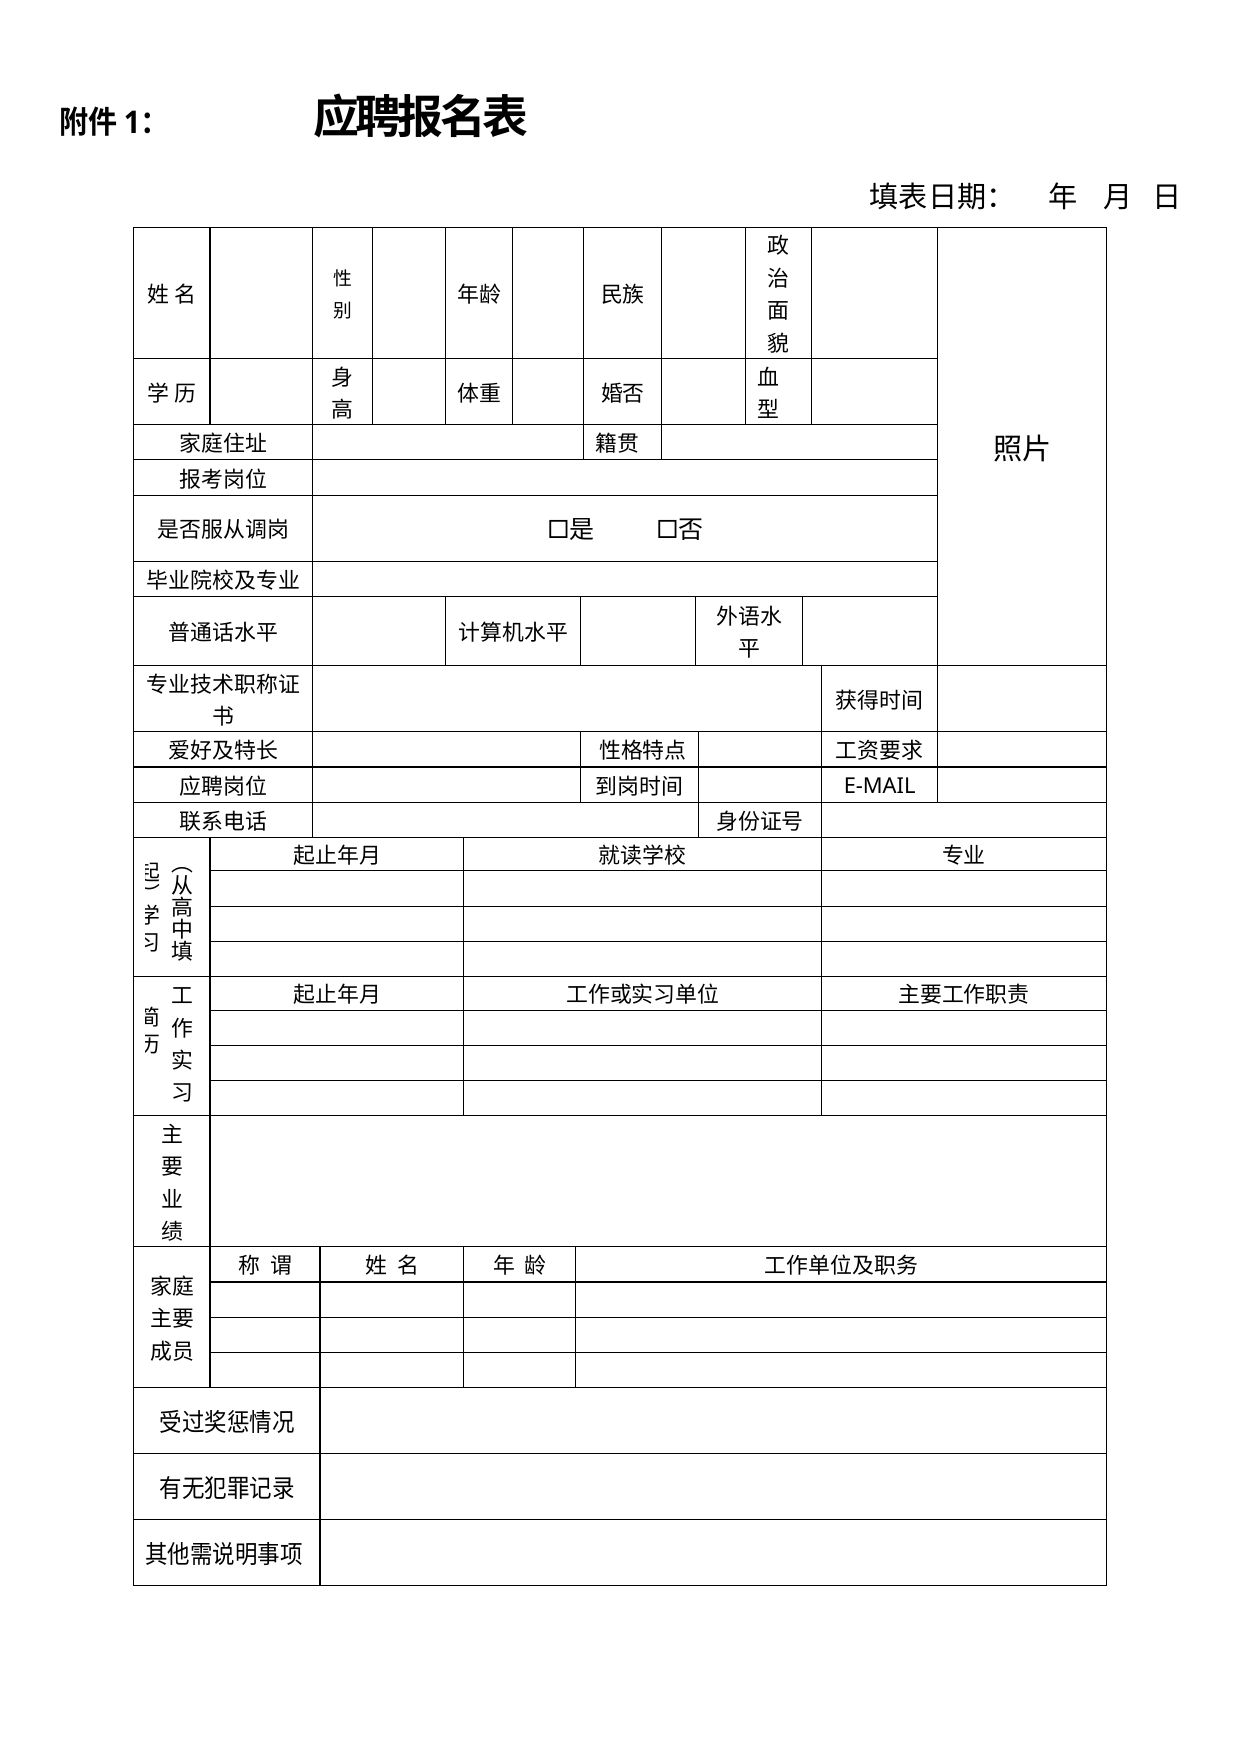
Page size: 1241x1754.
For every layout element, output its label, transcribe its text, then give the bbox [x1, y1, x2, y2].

table_cell 血型 [746, 359, 811, 424]
table_header 姓 名 [134, 228, 209, 358]
table_cell 应聘岗位 [134, 768, 312, 802]
table_cell [822, 871, 1106, 906]
table_cell [938, 666, 1106, 731]
table_cell （从高中填起）学 习 简 历 [134, 838, 209, 976]
table_cell [464, 1081, 821, 1115]
table_cell 年 龄 [464, 1247, 575, 1281]
table_cell [321, 1353, 463, 1387]
table_cell [313, 460, 937, 494]
table_header [373, 228, 445, 358]
text 附件1： 应聘报名表 [59, 64, 1181, 162]
table_cell [699, 768, 821, 802]
table_cell 身高 [313, 359, 372, 424]
table_cell 称 谓 [211, 1247, 319, 1281]
table_cell 爱好及特长 [134, 732, 312, 766]
table_cell 工作或实习单位 [464, 977, 821, 1009]
table_cell [822, 803, 1106, 837]
table_cell 学 历 [134, 359, 209, 424]
table_cell 普通话水平 [134, 597, 312, 665]
table_cell [464, 1318, 575, 1352]
table_cell 起止年月 [211, 838, 463, 870]
table_cell [662, 425, 937, 459]
table_cell 性格特点 [581, 732, 698, 766]
table_cell [464, 1283, 575, 1317]
table_cell [513, 359, 583, 424]
table_header [662, 228, 745, 358]
table_cell 有无犯罪记录 [134, 1454, 319, 1519]
table_cell [211, 1046, 463, 1080]
table_cell 家庭 主要 成员 [134, 1247, 209, 1387]
table_cell 主要工作职责 [822, 977, 1106, 1009]
table_cell [313, 562, 937, 596]
table_cell [699, 732, 821, 766]
table_cell [822, 942, 1106, 976]
table_header [211, 228, 312, 358]
table_cell E-MAIL [822, 768, 937, 802]
table_cell [581, 597, 695, 665]
table_cell [576, 1283, 1106, 1317]
text 填表日期： 年 月 日 [59, 162, 1181, 227]
table_header 年龄 [446, 228, 512, 358]
table_cell [313, 803, 698, 837]
table_cell 其他需说明事项 [134, 1520, 319, 1585]
table_cell 受过奖惩情况 [134, 1388, 319, 1453]
table_cell 起止年月 [211, 977, 463, 1009]
table_cell 获得时间 [822, 666, 937, 731]
table_cell 主 要 业 绩 [134, 1116, 209, 1246]
table_cell [211, 1116, 1106, 1246]
table_cell [803, 597, 937, 665]
table_cell 专业技术职称证书 [134, 666, 312, 731]
table_cell 工资要求 [822, 732, 937, 766]
table_cell [464, 1046, 821, 1080]
table_cell [938, 768, 1106, 802]
table_cell 报考岗位 [134, 460, 312, 494]
table_cell [211, 871, 463, 906]
table_cell [464, 942, 821, 976]
table_cell [211, 359, 312, 424]
table_cell 身份证号 [699, 803, 821, 837]
table_cell 工作单位及职务 [576, 1247, 1106, 1281]
table_cell 专业 [822, 838, 1106, 870]
table_cell [313, 425, 583, 459]
table_cell [576, 1318, 1106, 1352]
table_cell [321, 1520, 1106, 1585]
table_cell [313, 732, 580, 766]
table_cell 是否服从调岗 [134, 496, 312, 561]
table_cell 就读学校 [464, 838, 821, 870]
table_cell 姓 名 [321, 1247, 463, 1281]
table_header 性别 [313, 228, 372, 358]
table_cell [662, 359, 745, 424]
table_cell 工 作 实 习 简 历 [134, 977, 209, 1115]
table_cell [211, 942, 463, 976]
table_cell [373, 359, 445, 424]
table_cell [822, 907, 1106, 941]
table_cell [464, 1353, 575, 1387]
table_cell 籍贯 [584, 425, 661, 459]
table_cell [321, 1318, 463, 1352]
table_cell 外语水平 [696, 597, 802, 665]
table_header [812, 228, 937, 358]
table_cell [211, 1081, 463, 1115]
table_cell [211, 907, 463, 941]
table_cell 联系电话 [134, 803, 312, 837]
table_cell [321, 1283, 463, 1317]
table_cell [576, 1353, 1106, 1387]
table_cell 毕业院校及专业 [134, 562, 312, 596]
table_cell [211, 1011, 463, 1045]
table_cell [313, 597, 445, 665]
table_cell [313, 768, 580, 802]
table_cell [211, 1318, 319, 1352]
table_cell [464, 1011, 821, 1045]
table_cell 婚否 [584, 359, 661, 424]
table_cell 是 否 [313, 496, 937, 561]
table_cell [822, 1046, 1106, 1080]
table_cell [938, 732, 1106, 766]
table_cell 到岗时间 [581, 768, 698, 802]
table_cell 家庭住址 [134, 425, 312, 459]
table_header [513, 228, 583, 358]
table_cell [211, 1353, 319, 1387]
table_cell 计算机水平 [446, 597, 580, 665]
table_cell [812, 359, 937, 424]
table_cell [464, 907, 821, 941]
table_cell [313, 666, 821, 731]
table_cell [822, 1011, 1106, 1045]
table_header 政治面貌 [746, 228, 811, 358]
table_cell 体重 [446, 359, 512, 424]
table_header 民族 [584, 228, 661, 358]
table_cell [464, 871, 821, 906]
table_cell [321, 1388, 1106, 1453]
table_header 照片 [938, 228, 1106, 665]
table_cell [211, 1283, 319, 1317]
table_cell [822, 1081, 1106, 1115]
table_cell [321, 1454, 1106, 1519]
